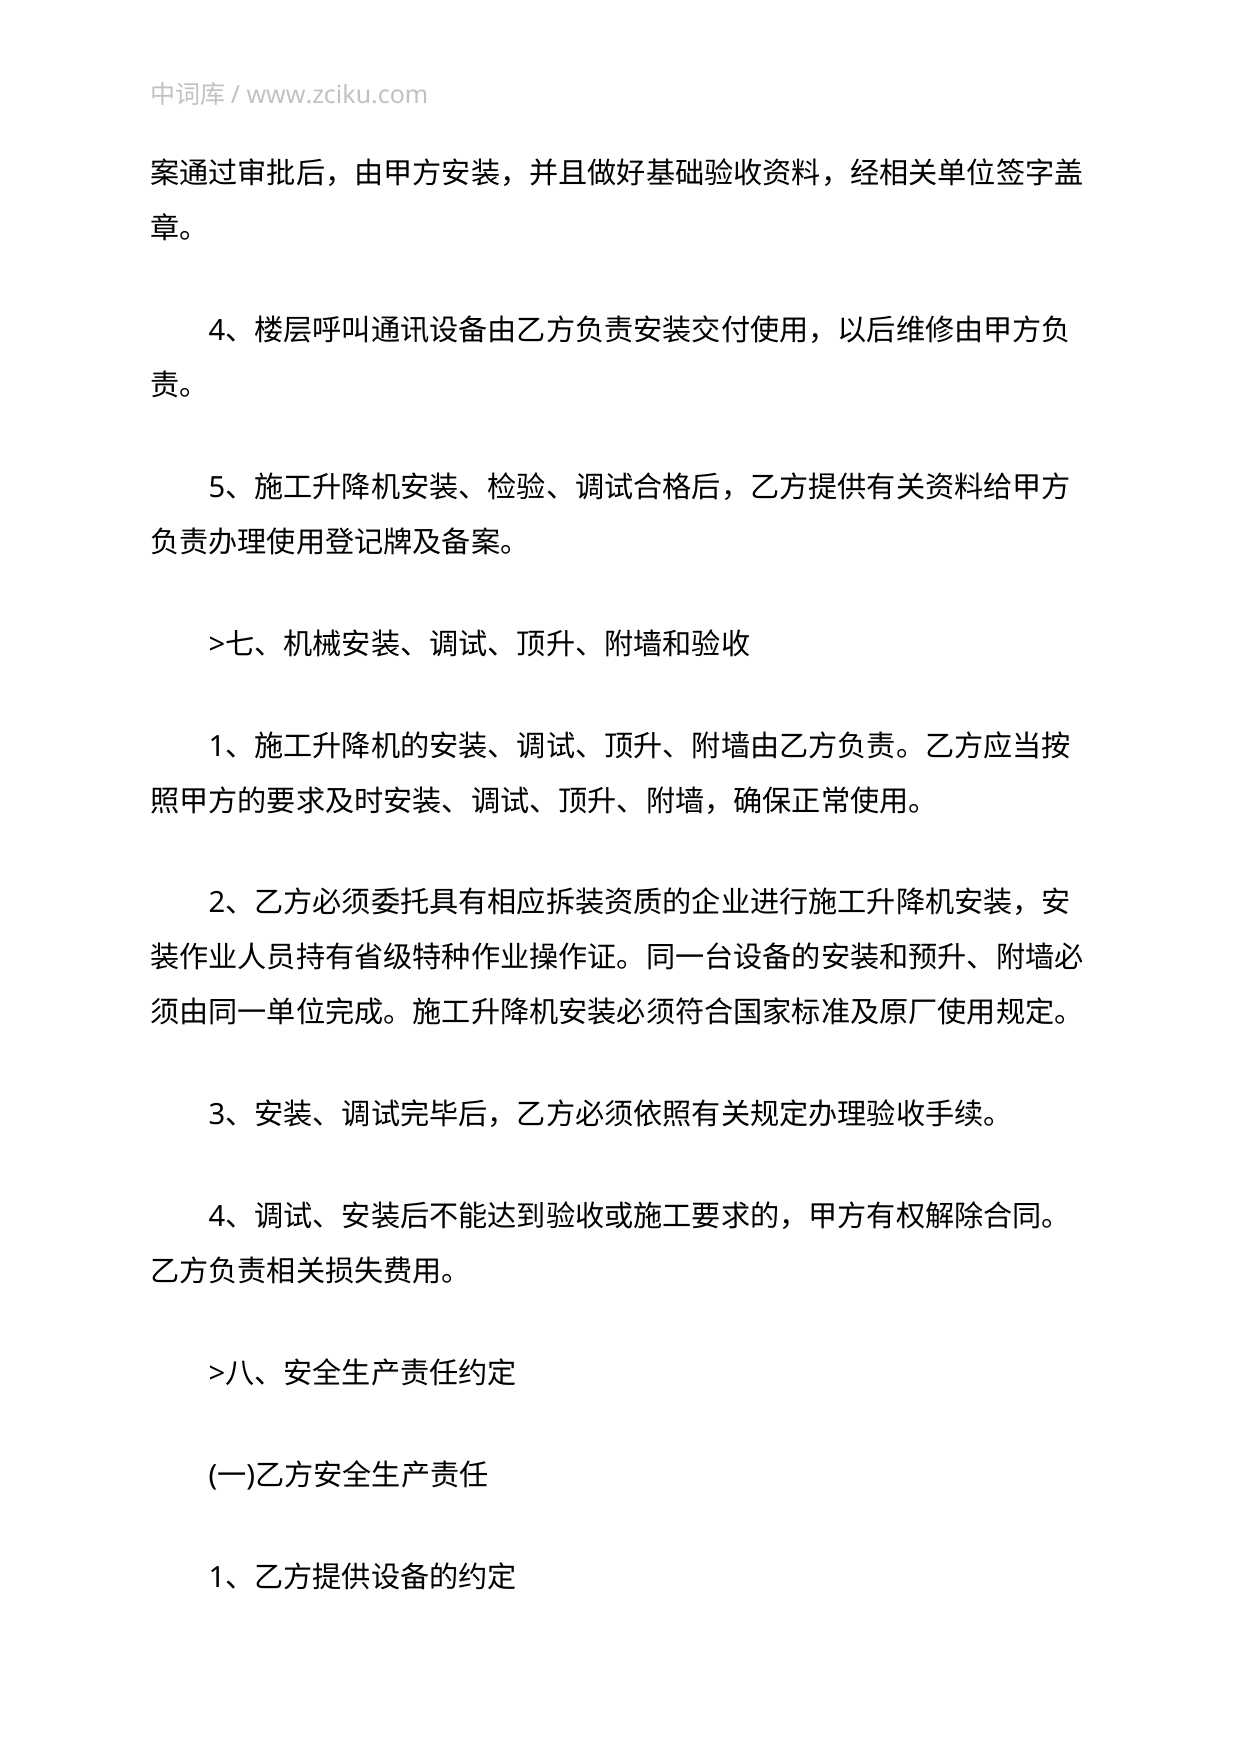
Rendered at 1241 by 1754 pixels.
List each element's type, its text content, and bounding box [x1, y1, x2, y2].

text 5、施工升降机安装、检验、调试合格后，乙方提供有关资料给甲方负责办理使用登记牌及备案。 [150, 463, 1090, 561]
text >七、机械安装、调试、顶升、附墙和验收 [150, 620, 1090, 663]
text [150, 150, 1090, 247]
text (一)乙方安全生产责任 [150, 1451, 1090, 1494]
text 1、乙方提供设备的约定 [150, 1553, 1090, 1596]
text 4、楼层呼叫通讯设备由乙方负责安装交付使用，以后维修由甲方负责。 [150, 307, 1090, 404]
text >八、安全生产责任约定 [150, 1349, 1090, 1392]
text 4、调试、安装后不能达到验收或施工要求的，甲方有权解除合同。乙方负责相关损失费用。 [150, 1193, 1090, 1290]
text 3、安装、调试完毕后，乙方必须依照有关规定办理验收手续。 [150, 1091, 1090, 1133]
text 1、施工升降机的安装、调试、顶升、附墙由乙方负责。乙方应当按照甲方的要求及时安装、调试、顶升、附墙，确保正常使用。 [150, 722, 1090, 819]
text 2、乙方必须委托具有相应拆装资质的企业进行施工升降机安装，安装作业人员持有省级特种作业操作证。同一台设备的安装和预升、附墙必须由同一单位完成。施工升降机安装必须符合国家标准及原厂使用规定。 [150, 879, 1090, 1031]
